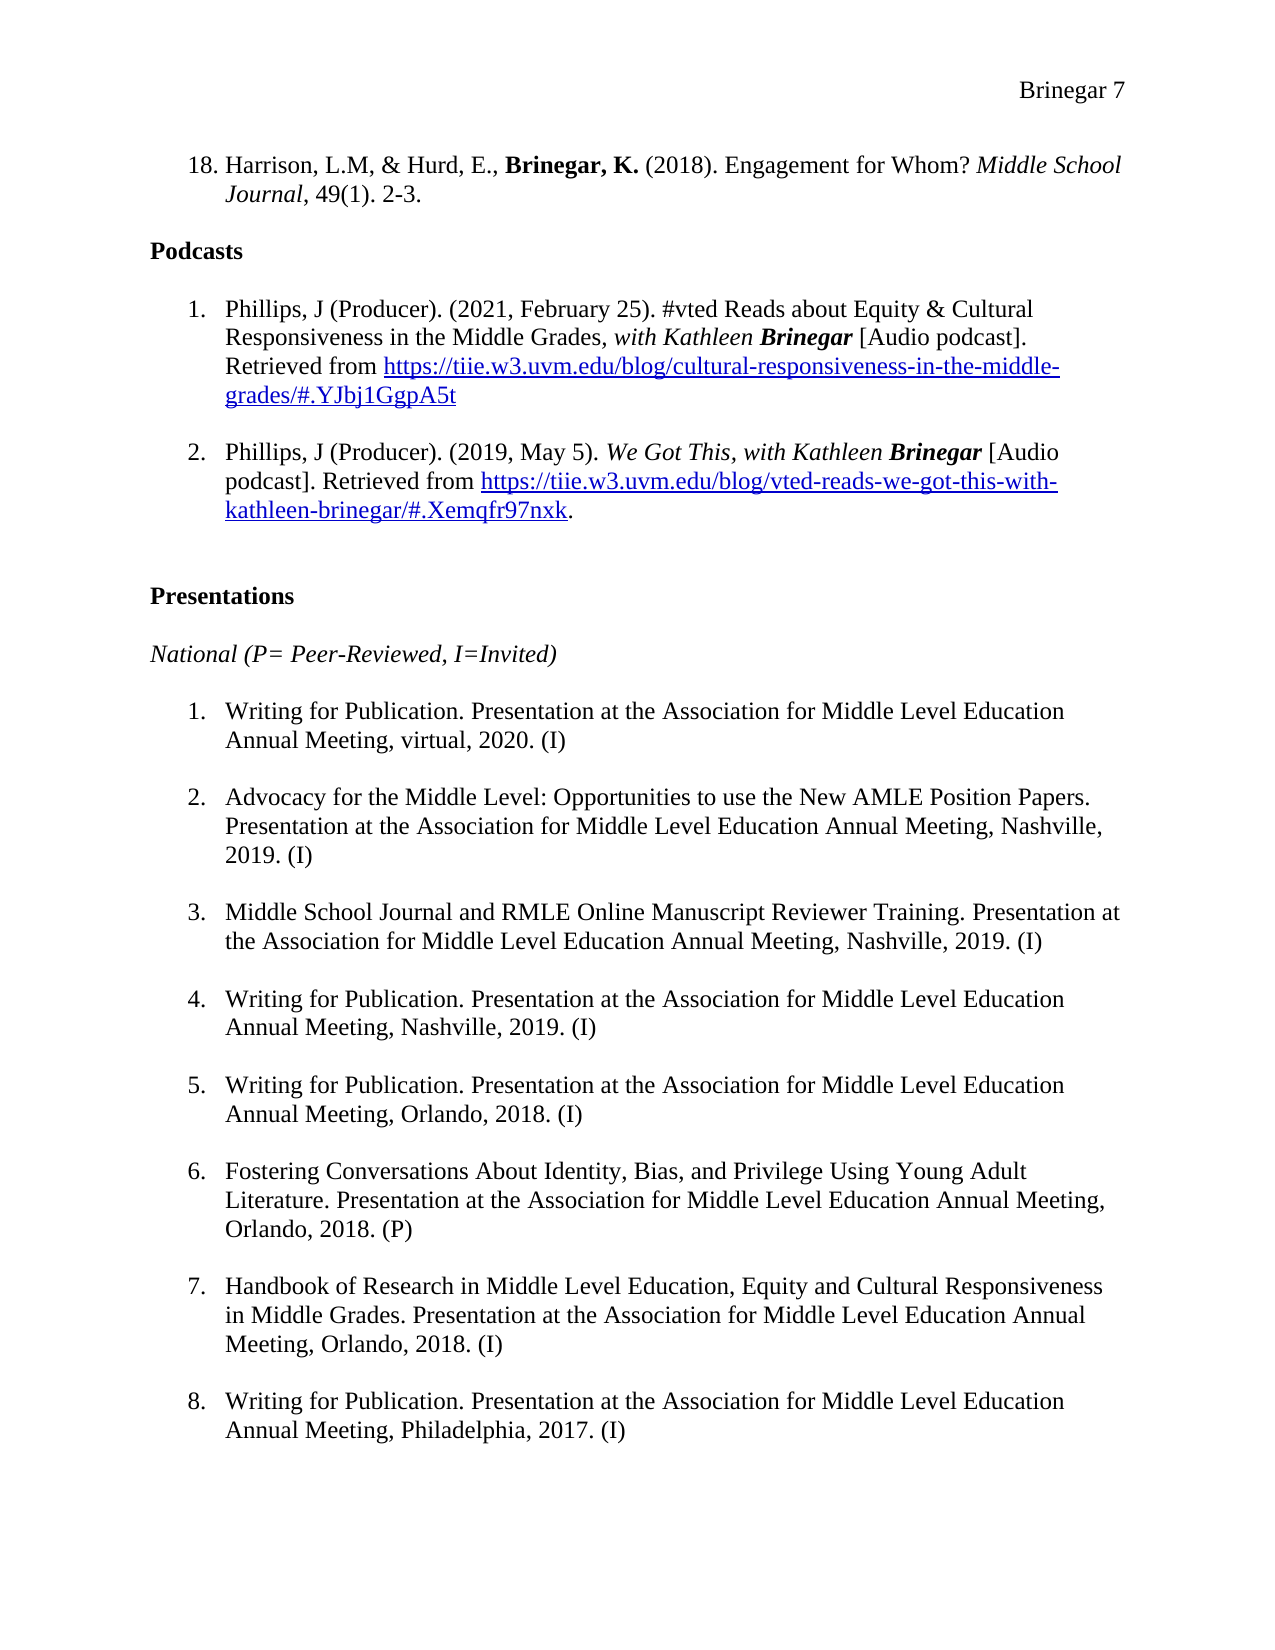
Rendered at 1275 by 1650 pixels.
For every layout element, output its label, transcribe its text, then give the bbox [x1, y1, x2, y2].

text Podcasts [150, 236, 1125, 265]
list Middle School Journal and RMLE Online Manuscript Reviewer Training. Presentation at the Association for Middle Level Education Annual Meeting, Nashville, 2019. (I) [187, 897, 1125, 955]
list Advocacy for the Middle Level: Opportunities to use the New AMLE Position Papers. Presentation at the Association for Middle Level Education Annual Meeting, Nashville, 2019. (I) [187, 782, 1125, 869]
list Writing for Publication. Presentation at the Association for Middle Level Education Annual Meeting, Orlando, 2018. (I) [187, 1070, 1125, 1127]
list Writing for Publication. Presentation at the Association for Middle Level Education Annual Meeting, Philadelphia, 2017. (I) [187, 1386, 1125, 1444]
list Phillips, J (Producer). (2019, May 5). We Got This, with Kathleen Brinegar [Audio podcast]. Retrieved from https://tiie.w3.uvm.edu/blog/vted-reads-we-got-this-with-kathleen-brinegar/#.Xemqfr97nxk. [187, 437, 1125, 524]
list Writing for Publication. Presentation at the Association for Middle Level Education Annual Meeting, virtual, 2020. (I) [187, 696, 1125, 754]
list Writing for Publication. Presentation at the Association for Middle Level Education Annual Meeting, Nashville, 2019. (I) [187, 984, 1125, 1041]
list Harrison, L.M, & Hurd, E., Brinegar, K. (2018). Engagement for Whom? Middle School Journal, 49(1). 2-3. [187, 150, 1125, 207]
list Phillips, J (Producer). (2021, February 25). #vted Reads about Equity & Cultural Responsiveness in the Middle Grades, with Kathleen Brinegar [Audio podcast]. Retrieved from https://tiie.w3.uvm.edu/blog/cultural-responsiveness-in-the-middle-grades/#.YJbj1GgpA5t [187, 294, 1125, 409]
list Handbook of Research in Middle Level Education, Equity and Cultural Responsiveness in Middle Grades. Presentation at the Association for Middle Level Education Annual Meeting, Orlando, 2018. (I) [187, 1271, 1125, 1357]
list Fostering Conversations About Identity, Bias, and Privilege Using Young Adult Literature. Presentation at the Association for Middle Level Education Annual Meeting, Orlando, 2018. (P) [187, 1156, 1125, 1242]
text National (P= Peer-Reviewed, I=Invited) [150, 639, 1125, 667]
text Presentations [150, 581, 1125, 610]
